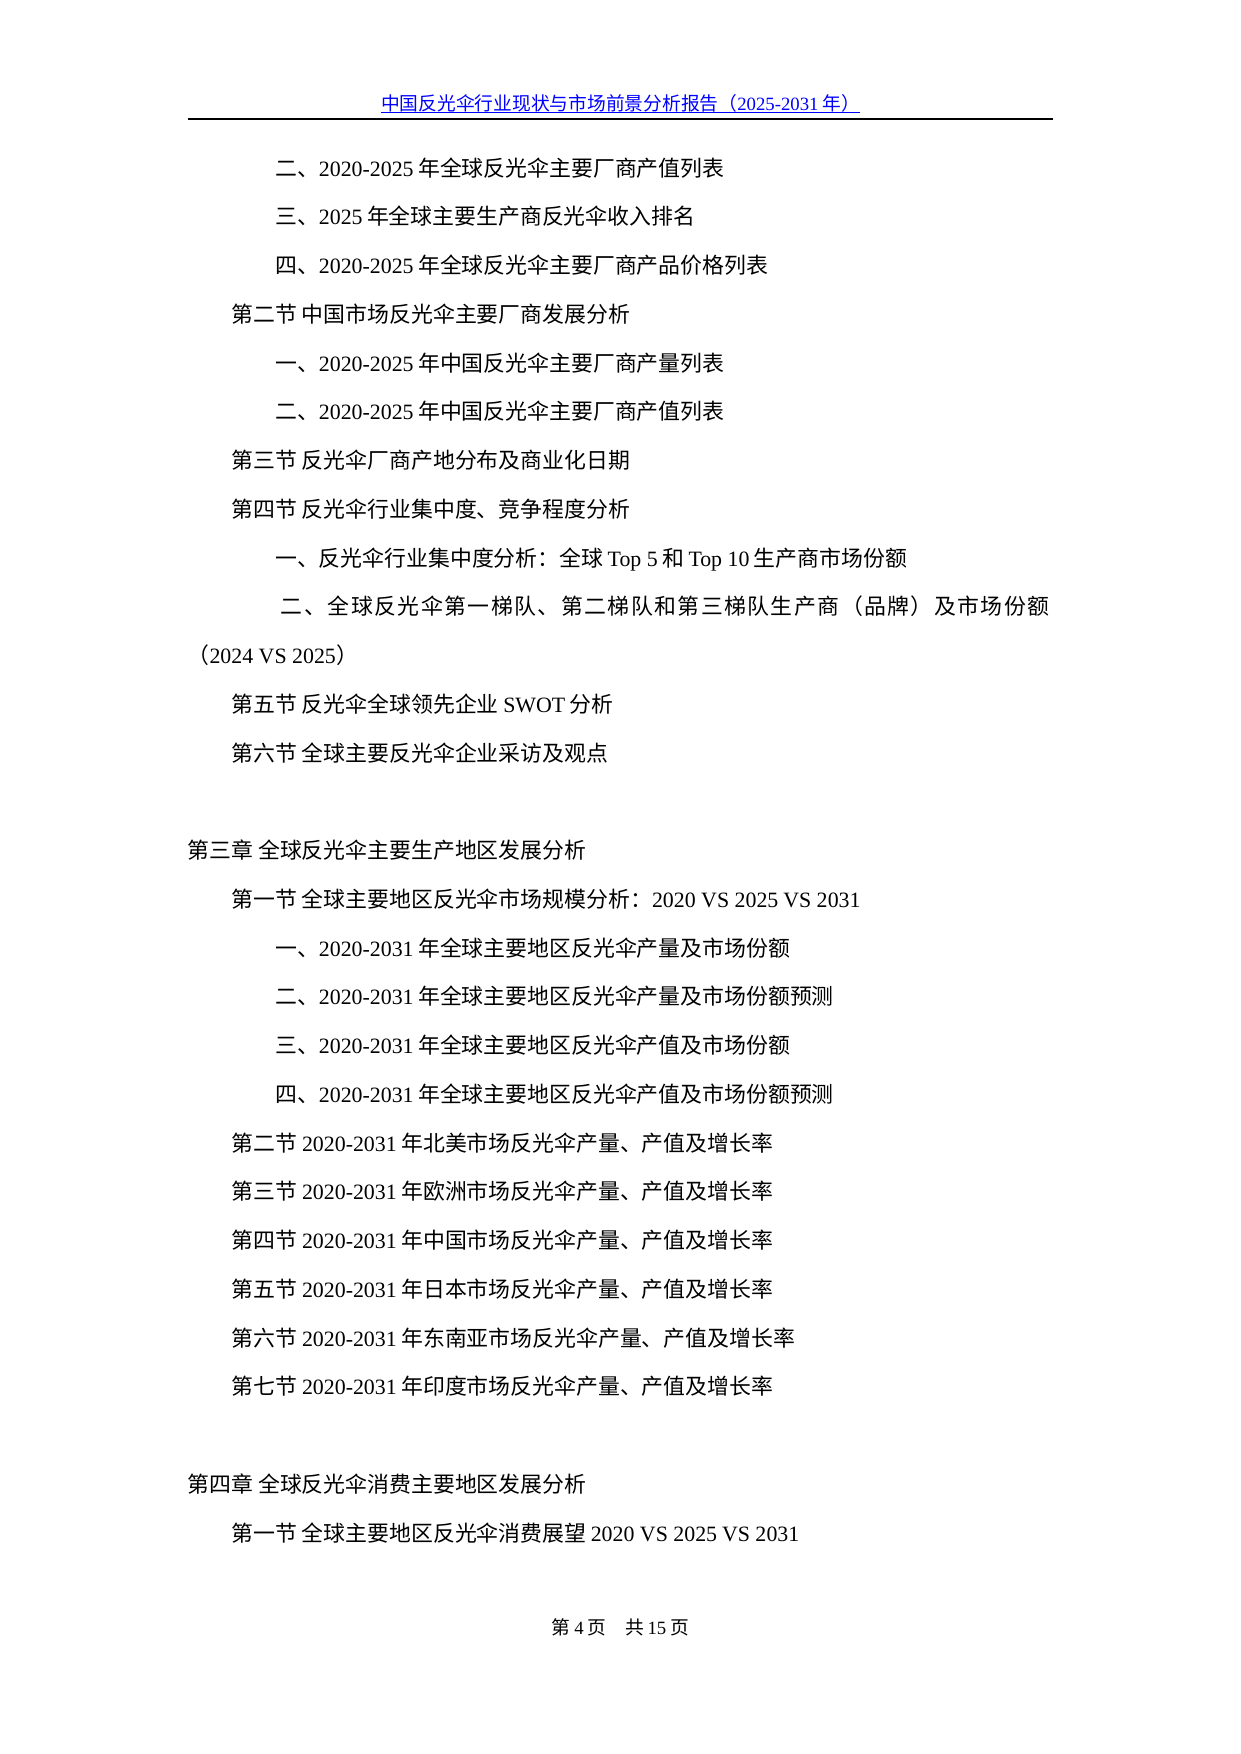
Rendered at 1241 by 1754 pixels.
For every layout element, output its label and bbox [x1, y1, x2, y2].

text [187, 150, 1053, 1548]
